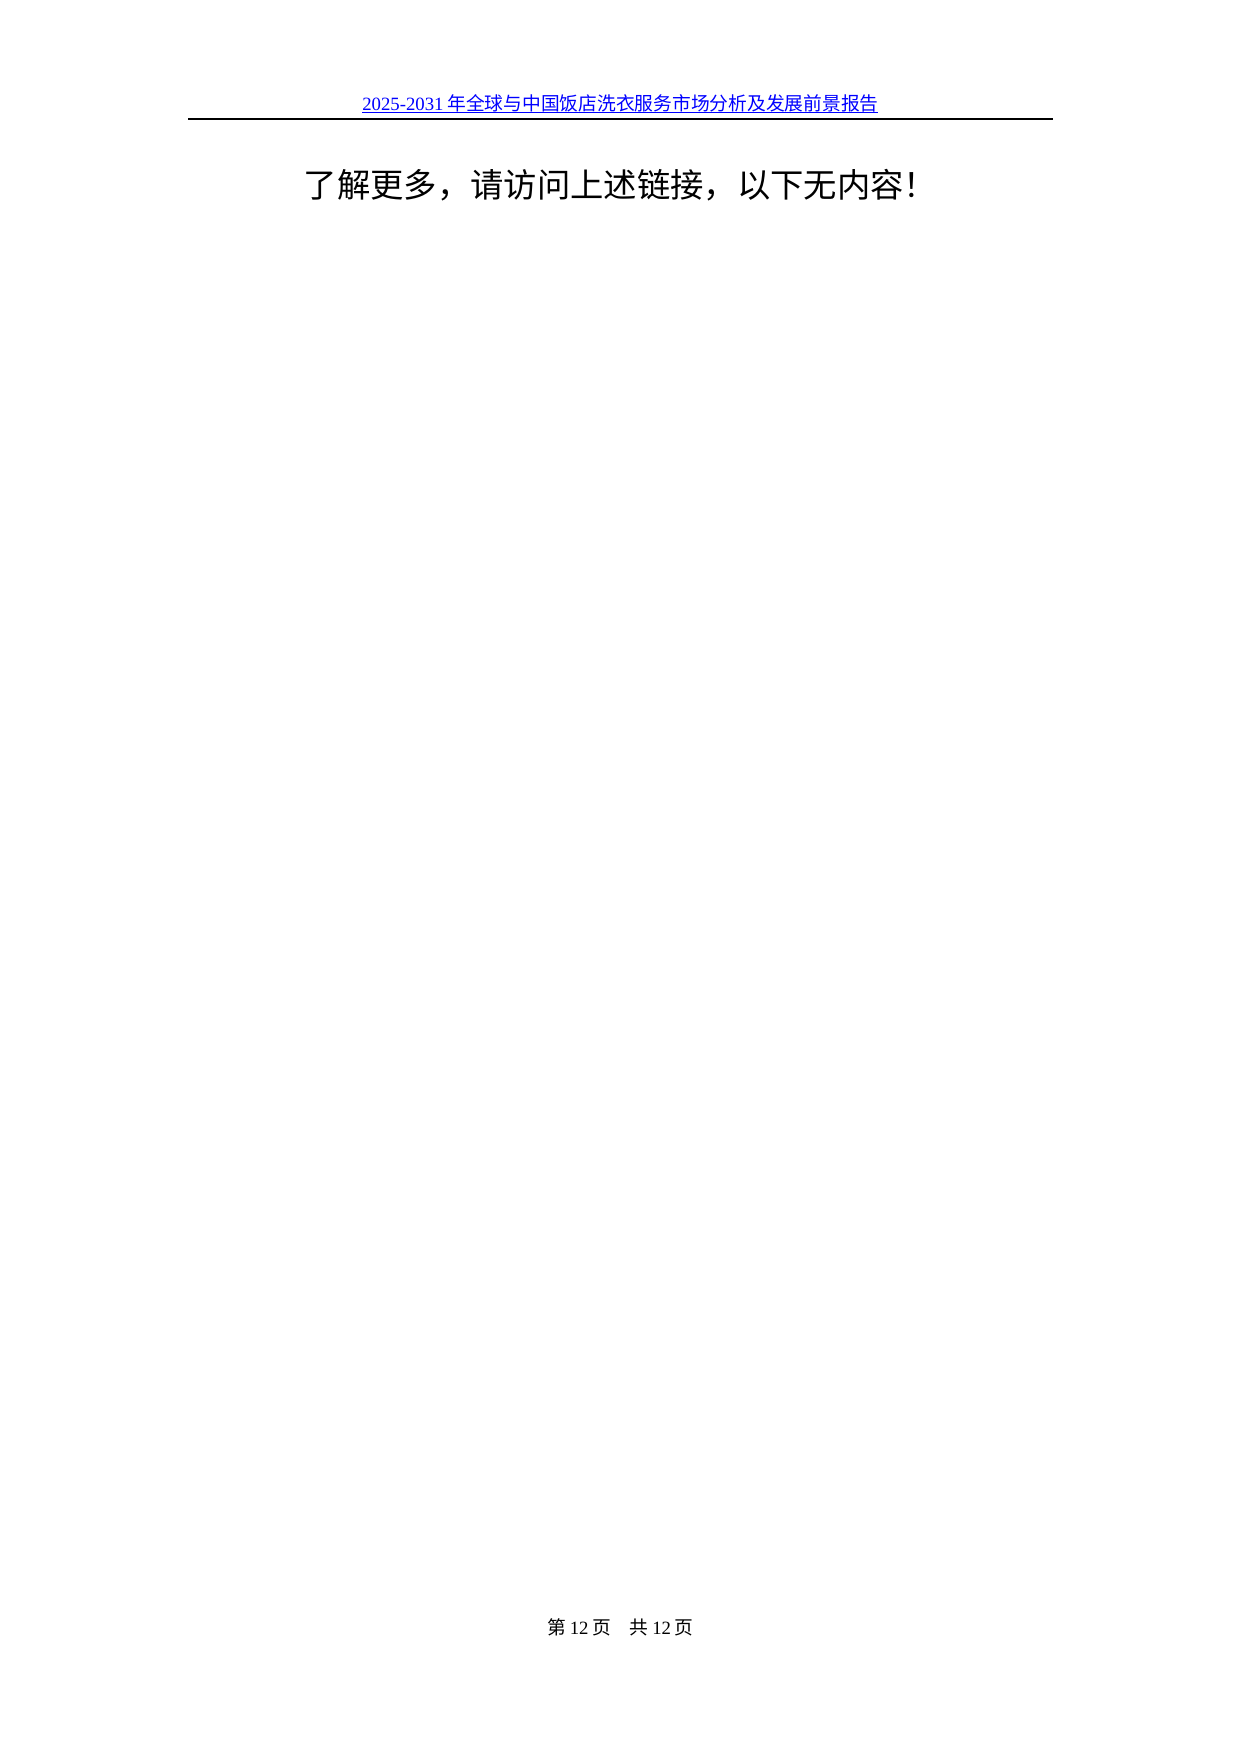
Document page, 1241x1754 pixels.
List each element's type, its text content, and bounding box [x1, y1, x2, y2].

title 了解更多，请访问上述链接，以下无内容！ [187, 150, 1053, 215]
